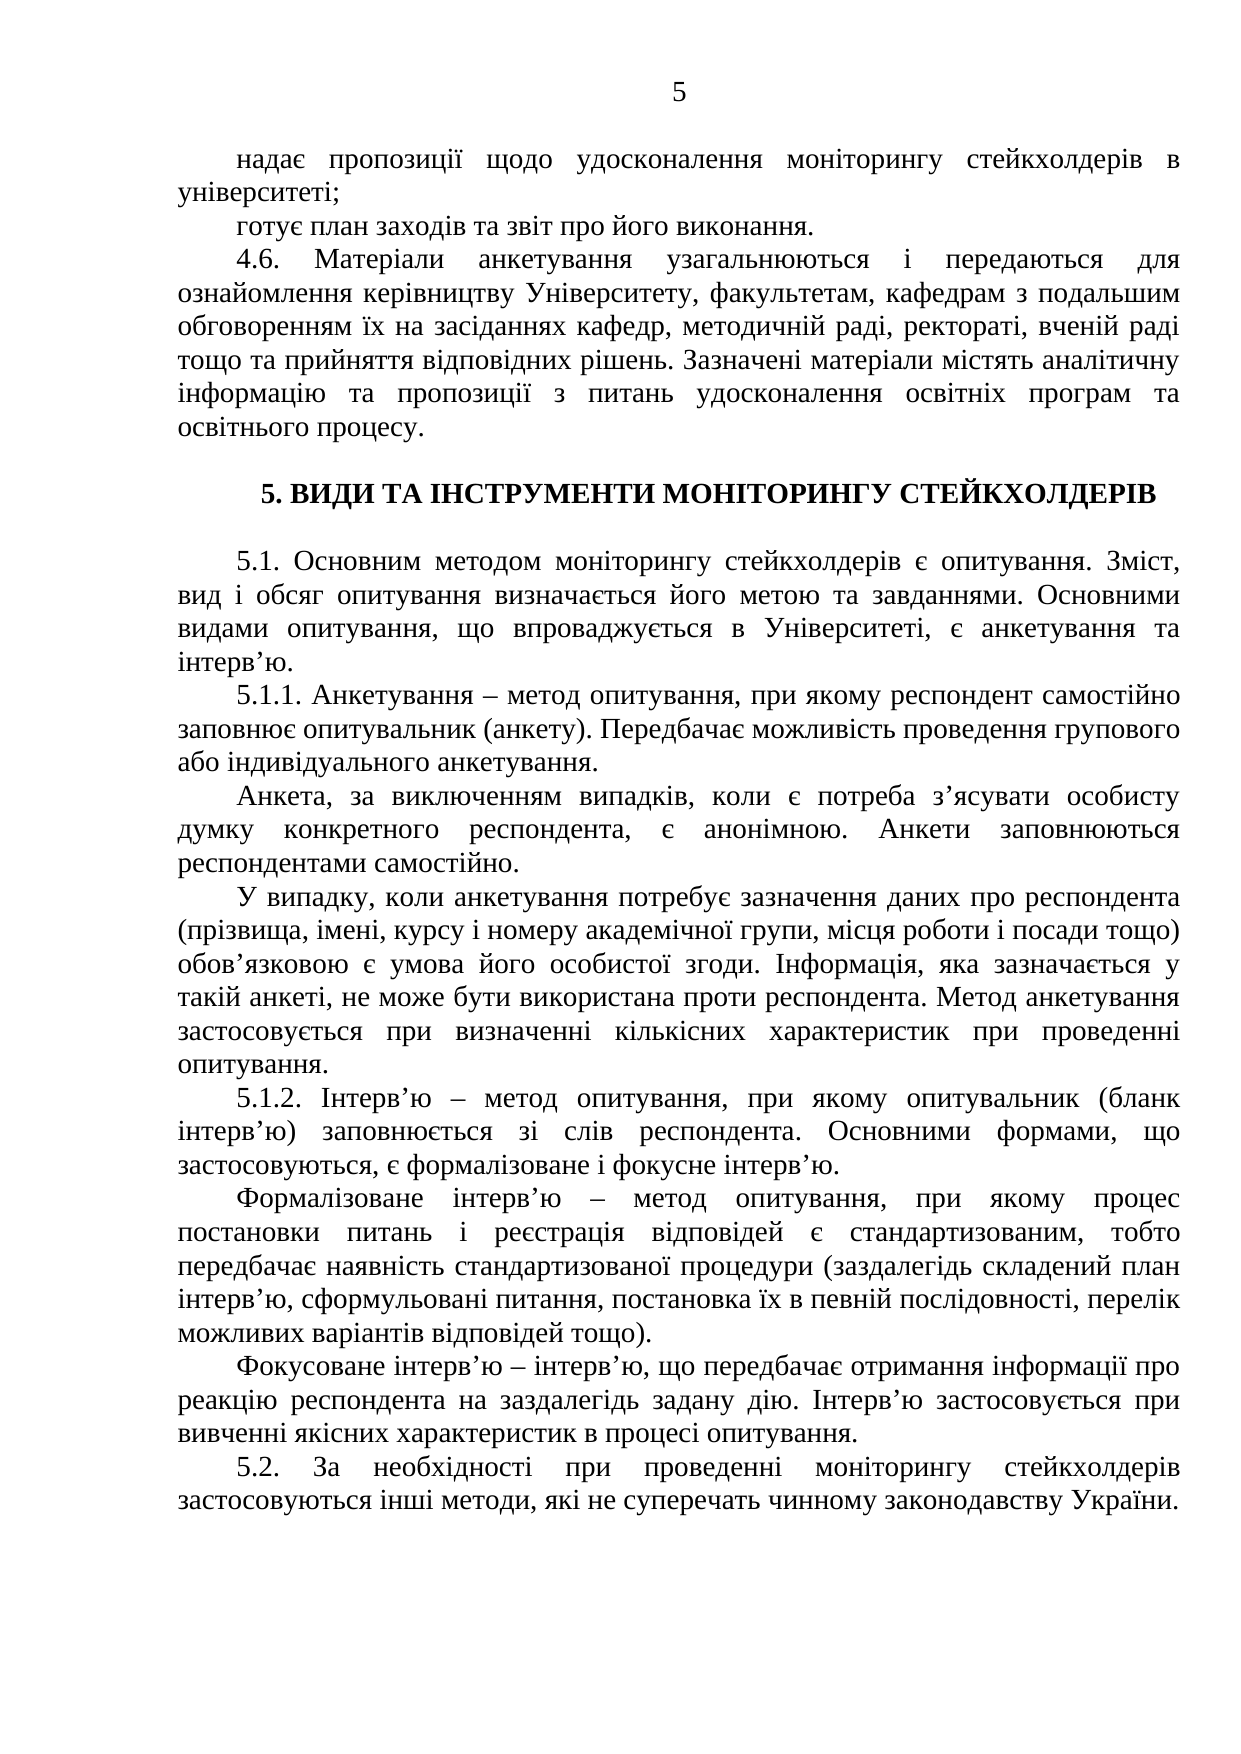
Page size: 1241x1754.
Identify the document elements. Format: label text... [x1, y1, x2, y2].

list 5.1. Основним методом моніторингу стейкхолдерів є опитування. Зміст, вид і обсяг опитування визначається його метою та завданнями. Основними видами опитування, що впроваджується в Університеті, є анкетування та інтерв’ю. [177, 543, 1181, 677]
list 5. Види та інструменти моніторингу стейкхолдерів [177, 476, 1181, 510]
list Анкета, за виключенням випадків, коли є потреба з’ясувати особисту думку конкретного респондента, є анонімною. Анкети заповнюються респондентами самостійно. [177, 778, 1181, 879]
list У випадку, коли анкетування потребує зазначення даних про респондента (прізвища, імені, курсу і номеру академічної групи, місця роботи і посади тощо) обов’язковою є умова його особистої згоди. Інформація, яка зазначається у такій анкеті, не може бути використана проти респондента. Метод анкетування застосовується при визначенні кількісних характеристик при проведенні опитування. [177, 879, 1181, 1080]
list 5.1.1. Анкетування – метод опитування, при якому респондент самостійно заповнює опитувальник (анкету). Передбачає можливість проведення групового або індивідуального анкетування. [177, 677, 1181, 778]
list надає пропозиції щодо удосконалення моніторингу стейкхолдерів в університеті; [177, 141, 1181, 208]
list 5.1.2. Інтерв’ю – метод опитування, при якому опитувальник (бланк інтерв’ю) заповнюється зі слів респондента. Основними формами, що застосовуються, є формалізоване і фокусне інтерв’ю. [177, 1080, 1181, 1181]
list 5.2. За необхідності при проведенні моніторингу стейкхолдерів застосовуються інші методи, які не суперечать чинному законодавству України. [177, 1449, 1181, 1516]
list готує план заходів та звіт про його виконання. [177, 208, 1181, 241]
list Фокусоване інтерв’ю – інтерв’ю, що передбачає отримання інформації про реакцію респондента на заздалегідь задану дію. Інтерв’ю застосовується при вивченні якісних характеристик в процесі опитування. [177, 1348, 1181, 1449]
list 4.6. Матеріали анкетування узагальнюються і передаються для ознайомлення керівництву Університету, факультетам, кафедрам з подальшим обговоренням їх на засіданнях кафедр, методичній раді, ректораті, вченій раді тощо та прийняття відповідних рішень. Зазначені матеріали містять аналітичну інформацію та пропозиції з питань удосконалення освітніх програм та освітнього процесу. [177, 241, 1181, 443]
list Формалізоване інтерв’ю – метод опитування, при якому процес постановки питань і реєстрація відповідей є стандартизованим, тобто передбачає наявність стандартизованої процедури (заздалегідь складений план інтерв’ю, сформульовані питання, постановка їх в певній послідовності, перелік можливих варіантів відповідей тощо). [177, 1181, 1181, 1348]
